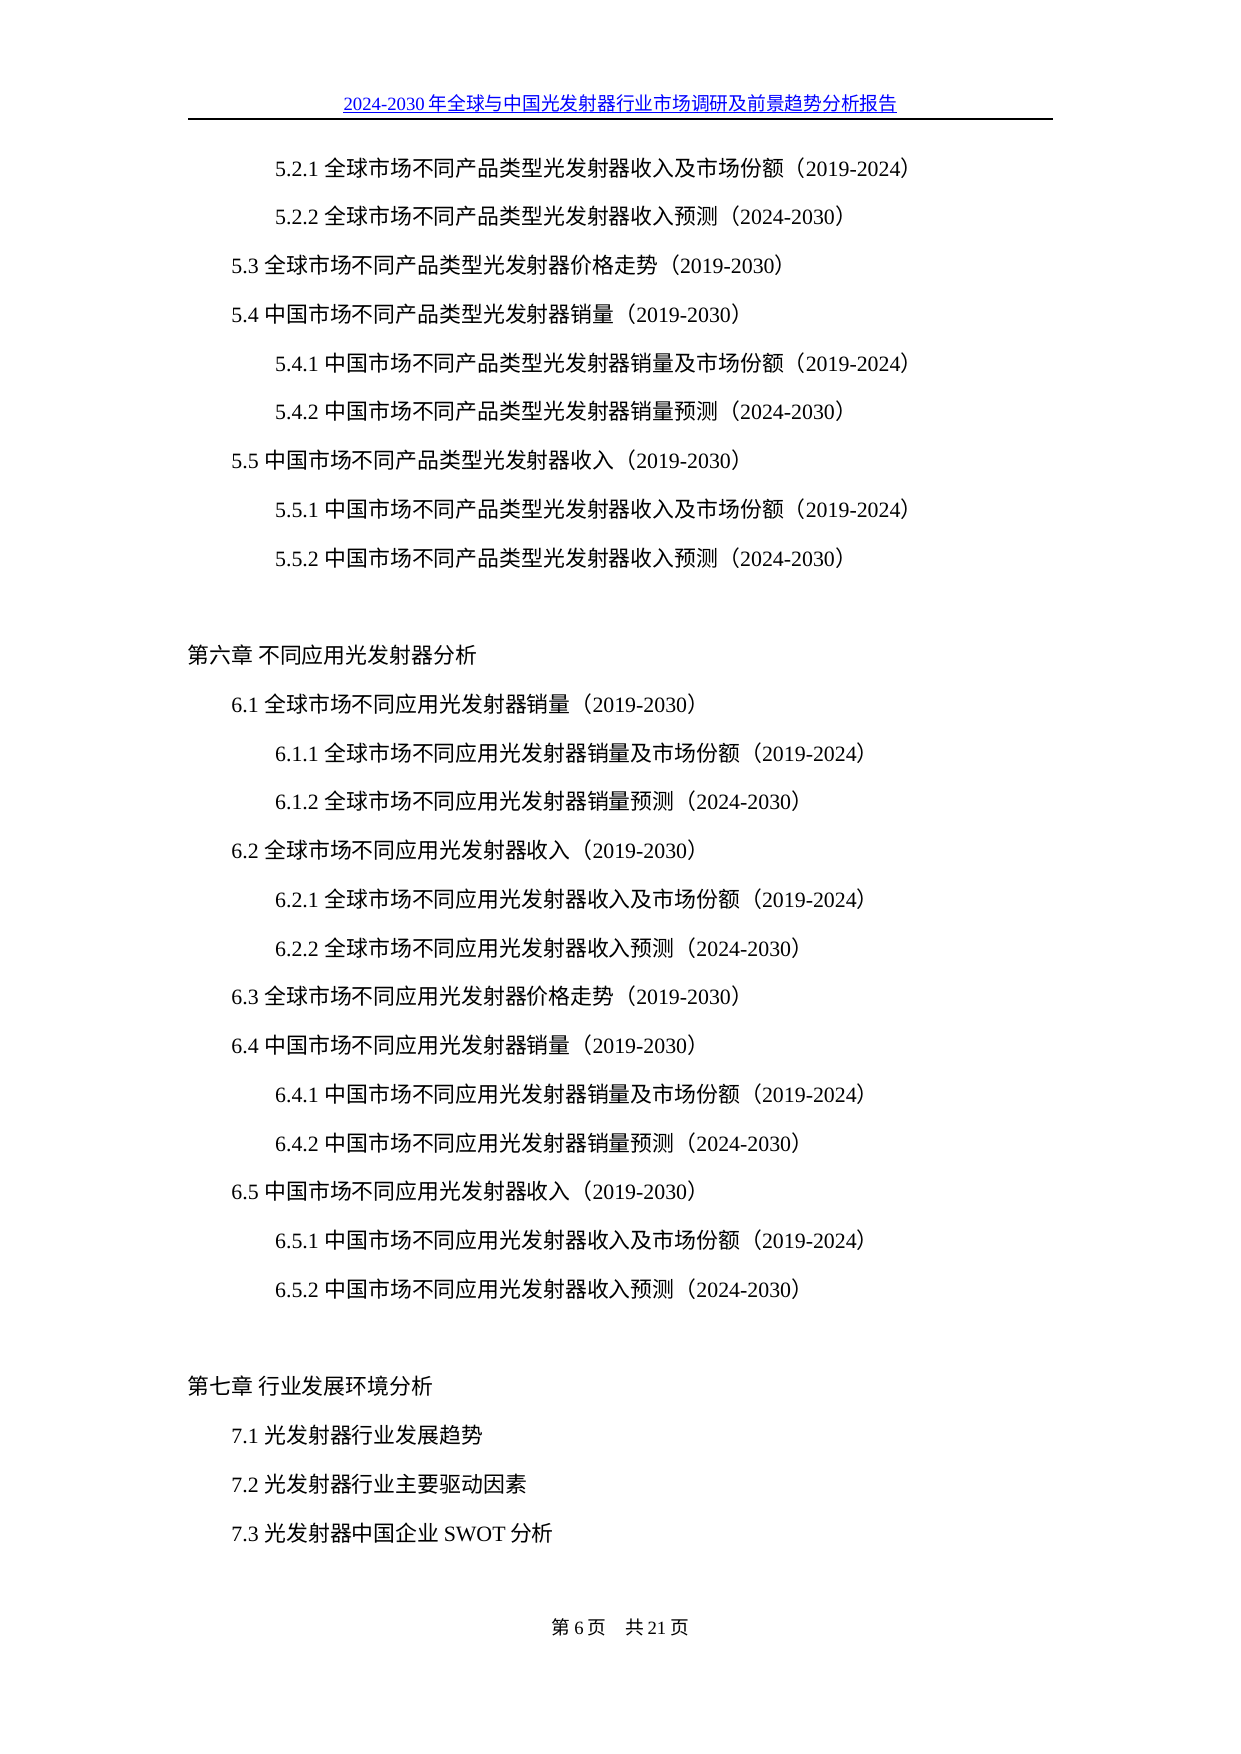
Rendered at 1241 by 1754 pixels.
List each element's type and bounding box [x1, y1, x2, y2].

text [187, 150, 1053, 1548]
